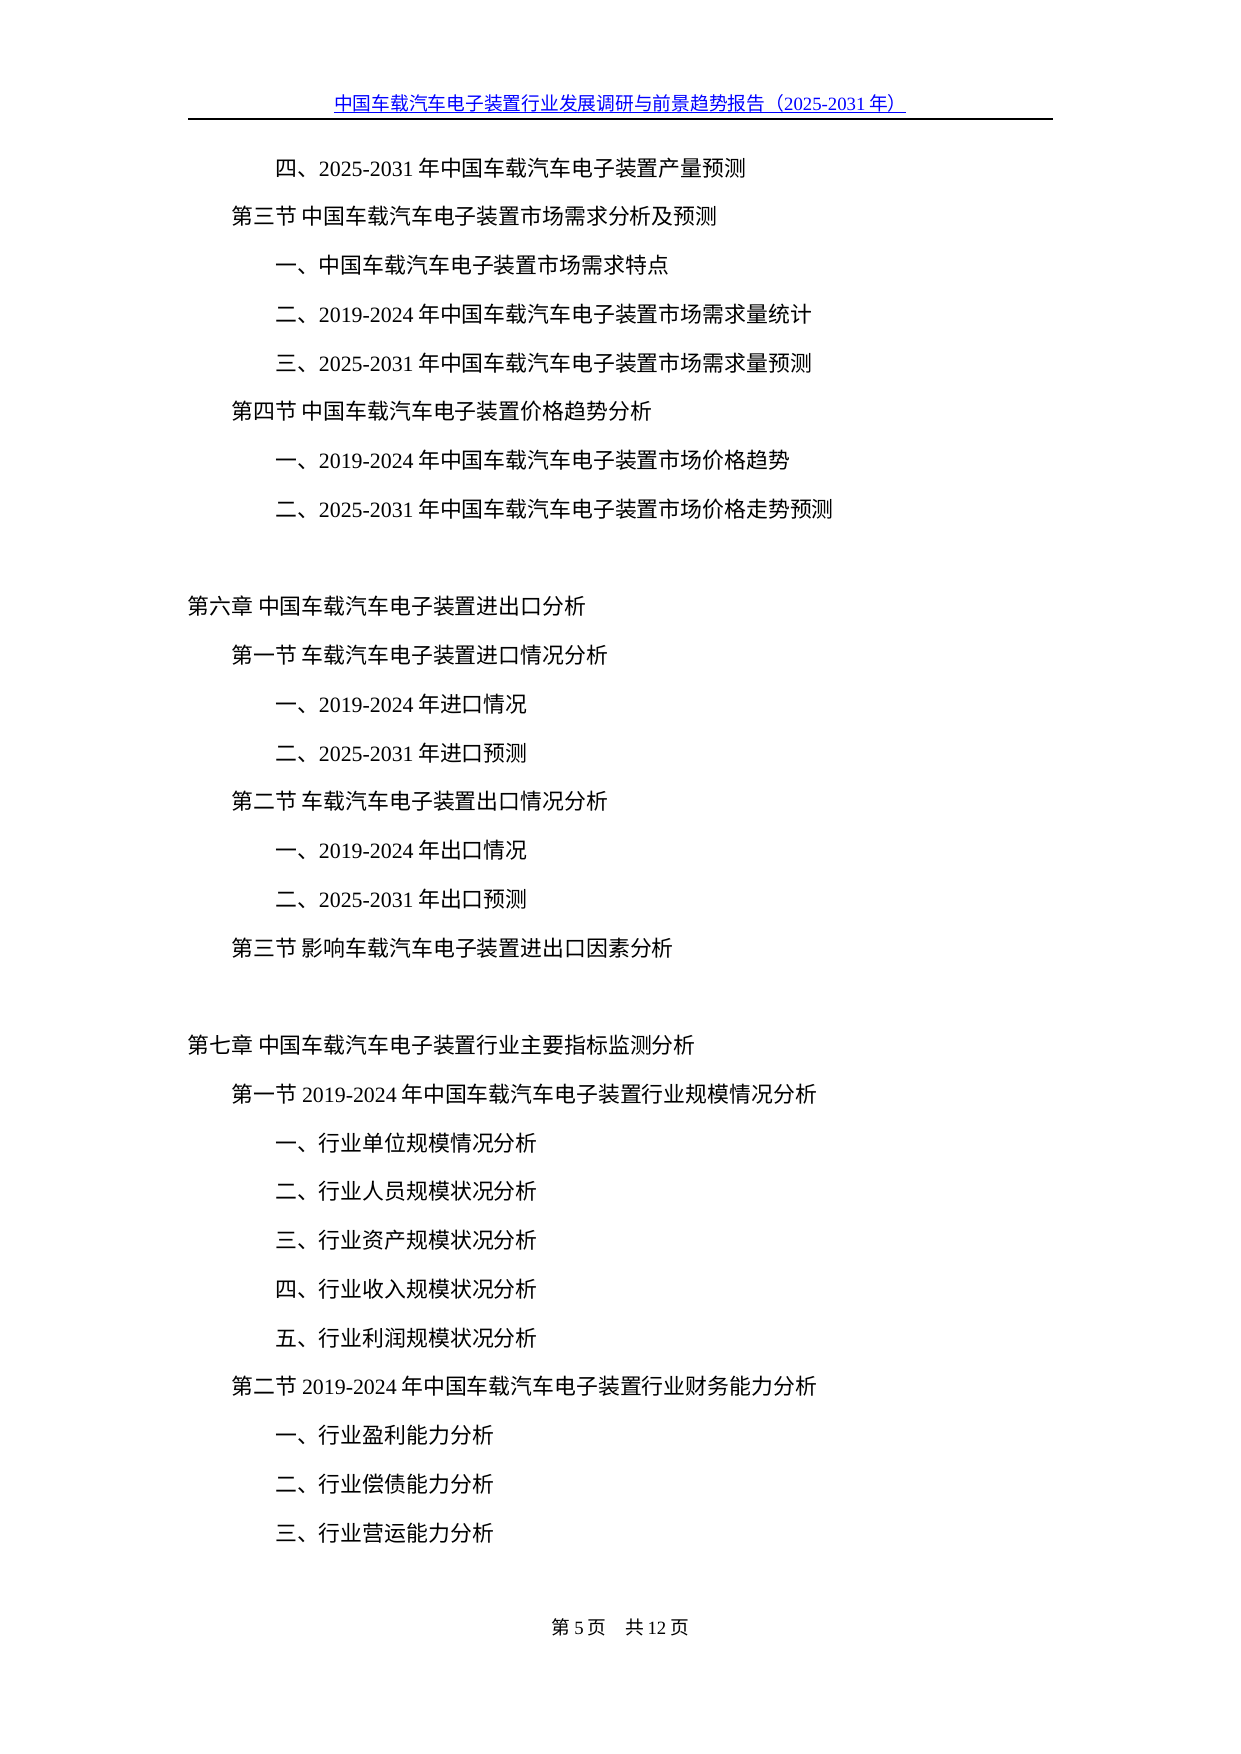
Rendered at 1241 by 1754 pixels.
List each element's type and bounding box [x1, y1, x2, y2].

text [187, 150, 1053, 1548]
